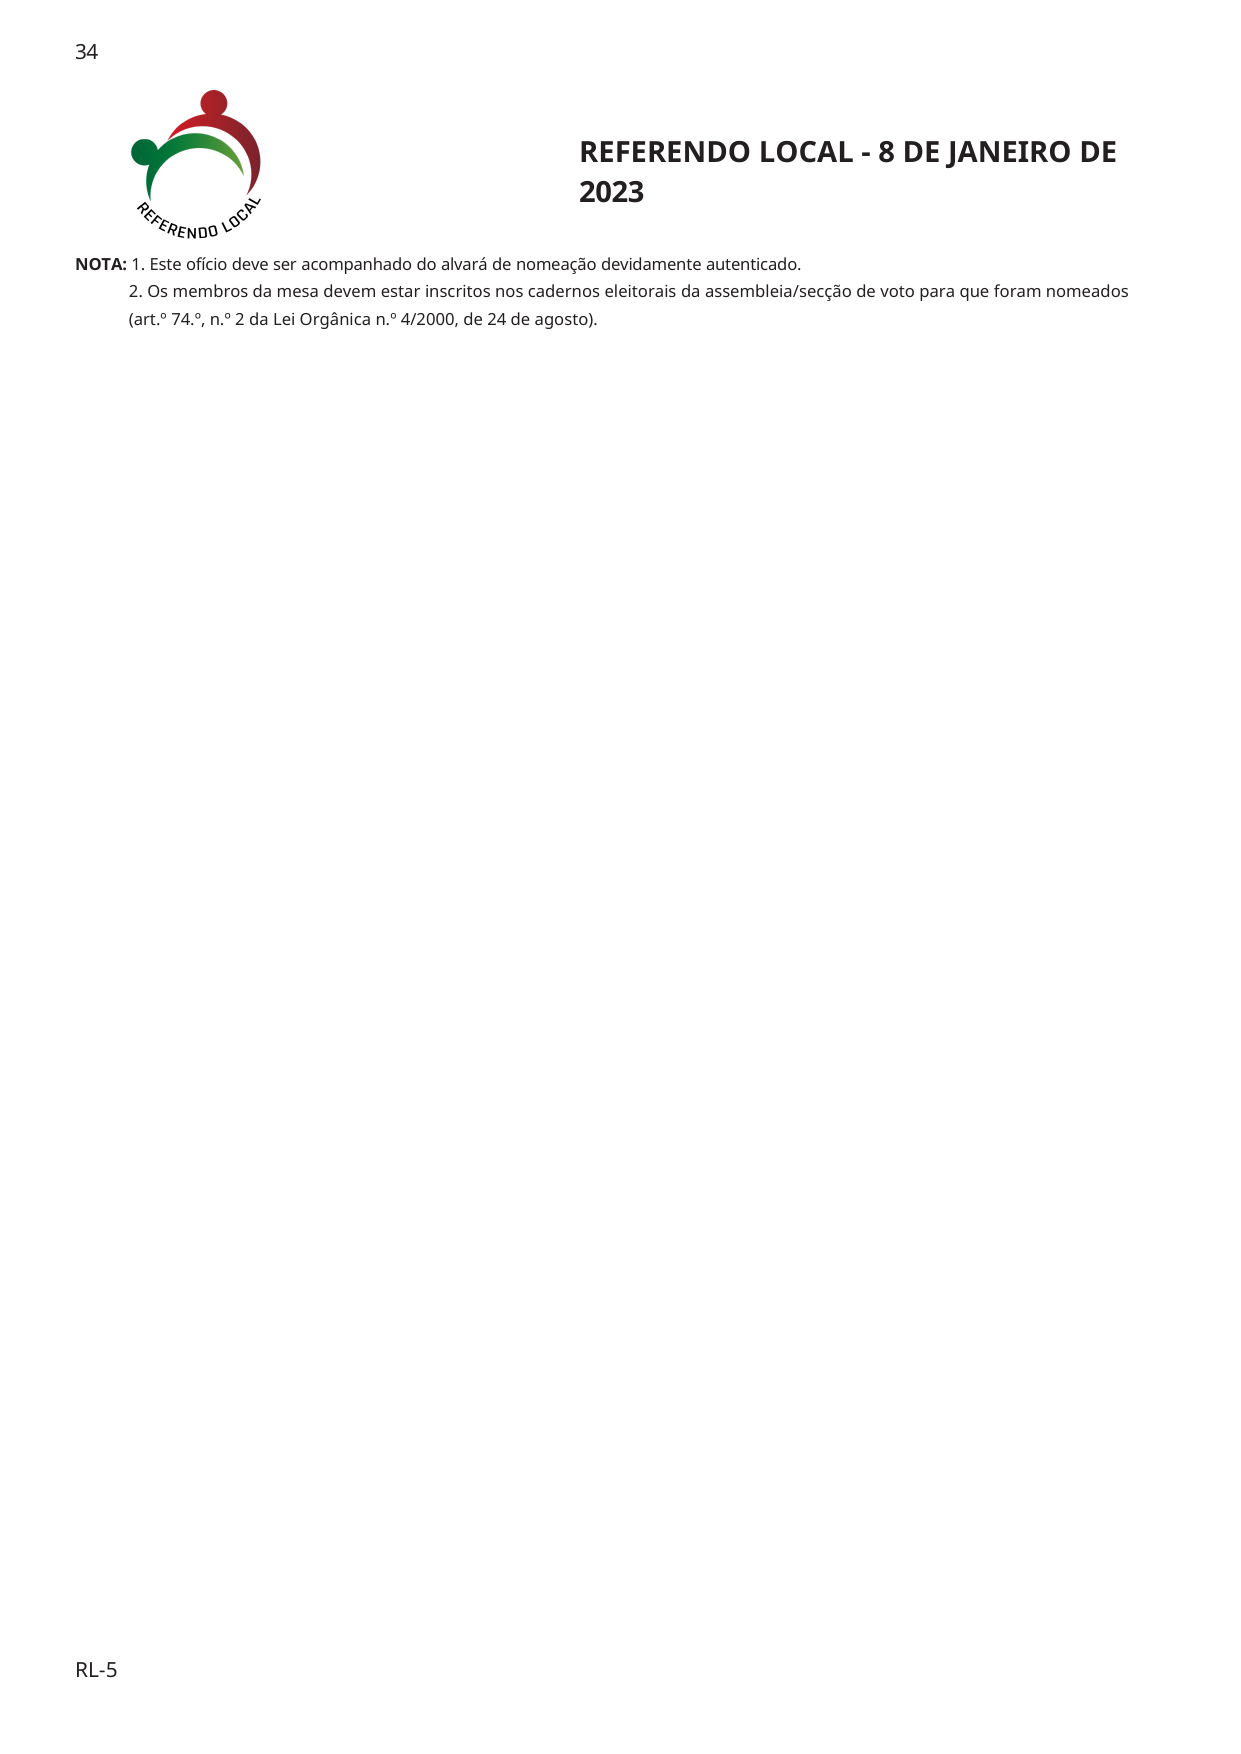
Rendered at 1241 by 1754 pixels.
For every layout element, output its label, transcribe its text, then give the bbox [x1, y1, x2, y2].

text NOTA: 1. Este ofício deve ser acompanhado do alvará de nomeação devidamente autenticado. [75, 252, 1178, 275]
picture [127, 90, 267, 252]
text 2. Os membros da mesa devem estar inscritos nos cadernos eleitorais da assembleia/secção de voto para que foram nomeados (art.º 74.º, n.º 2 da Lei Orgânica n.º 4/2000, de 24 de agosto). [128, 280, 1166, 330]
